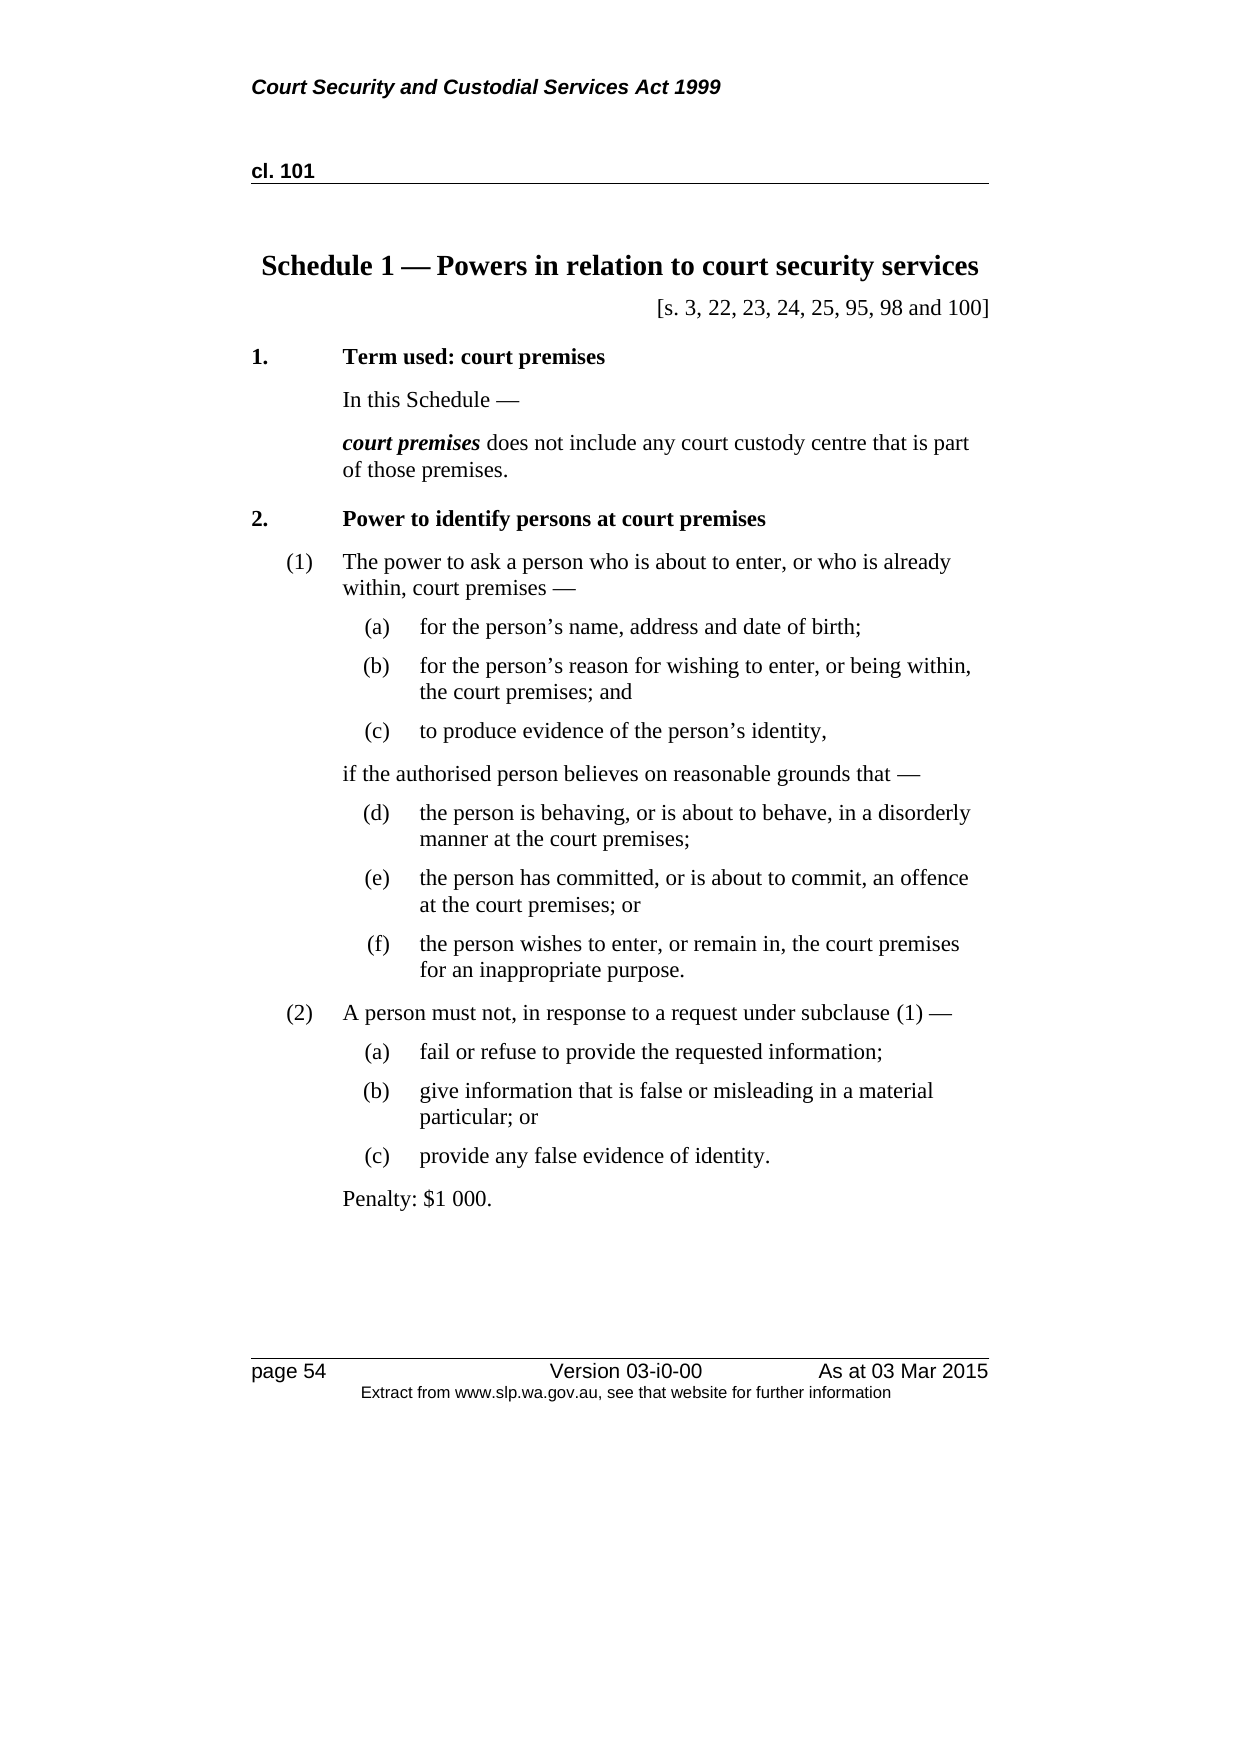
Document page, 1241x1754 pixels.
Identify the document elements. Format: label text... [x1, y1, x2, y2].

text In this Schedule — [251, 386, 989, 413]
text (a) for the person’s name, address and date of birth; [251, 613, 989, 639]
text if the authorised person believes on reasonable grounds that — [251, 760, 989, 787]
text court premises does not include any court custody centre that is part of those premises. [251, 429, 989, 482]
text [s. 3, 22, 23, 24, 25, 95, 98 and 100] [251, 294, 989, 320]
text (1) The power to ask a person who is about to enter, or who is already within, court premises — [251, 548, 989, 601]
text (f) the person wishes to enter, or remain in, the court premises for an inappropriate purpose. [251, 929, 989, 982]
subtitle Schedule 1 — Powers in relation to court security services [251, 248, 989, 282]
subtitle 1. Term used: court premises [251, 343, 989, 370]
text (b) give information that is false or misleading in a material particular; or [251, 1077, 989, 1129]
text (c) provide any false evidence of identity. [251, 1142, 989, 1168]
subtitle 2. Power to identify persons at court premises [251, 505, 989, 531]
text (b) for the person’s reason for wishing to enter, or being within, the court premises; and [251, 652, 989, 705]
text (c) to produce evidence of the person’s identity, [251, 717, 989, 744]
text Penalty: $1 000. [251, 1185, 989, 1211]
text (e) the person has committed, or is about to commit, an offence at the court premises; or [251, 864, 989, 917]
text (a) fail or refuse to provide the requested information; [251, 1038, 989, 1064]
text (2) A person must not, in response to a request under subclause (1) — [251, 999, 989, 1025]
text (d) the person is behaving, or is about to behave, in a disorderly manner at the court premises; [251, 799, 989, 852]
